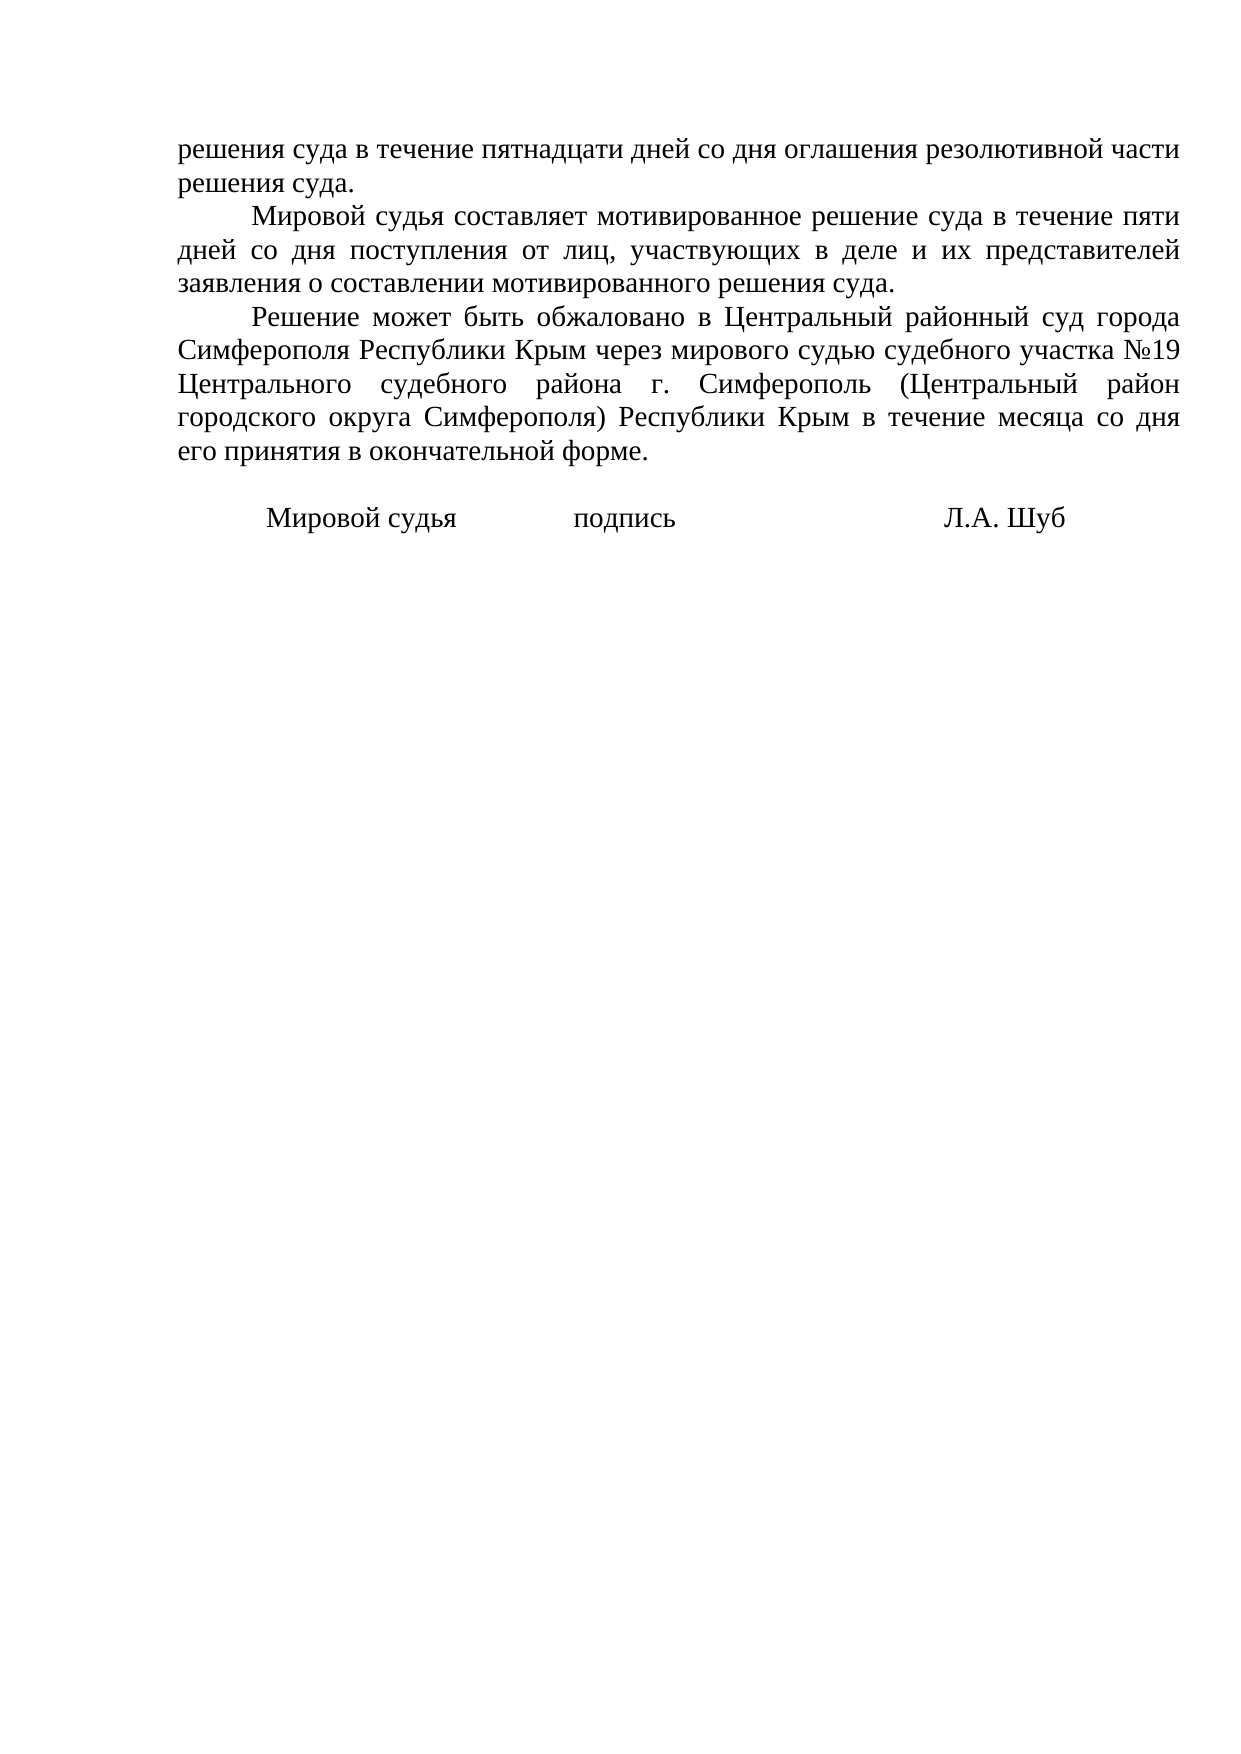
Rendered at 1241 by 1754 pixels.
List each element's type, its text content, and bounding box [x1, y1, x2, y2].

text Мировой судья составляет мотивированное решение суда в течение пяти дней со дня поступления от лиц, участвующих в деле и их представителей заявления о составлении мотивированного решения суда. [177, 198, 1181, 299]
text Мировой судья подпись Л.А. Шуб [177, 500, 1171, 534]
text Решение может быть обжаловано в Центральный районный суд города Симферополя Республики Крым через мирового судью судебного участка №19 Центрального судебного района г. Симферополь (Центральный район городского округа Симферополя) Республики Крым в течение месяца со дня его принятия в окончательной форме. [177, 299, 1181, 467]
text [177, 131, 1181, 198]
